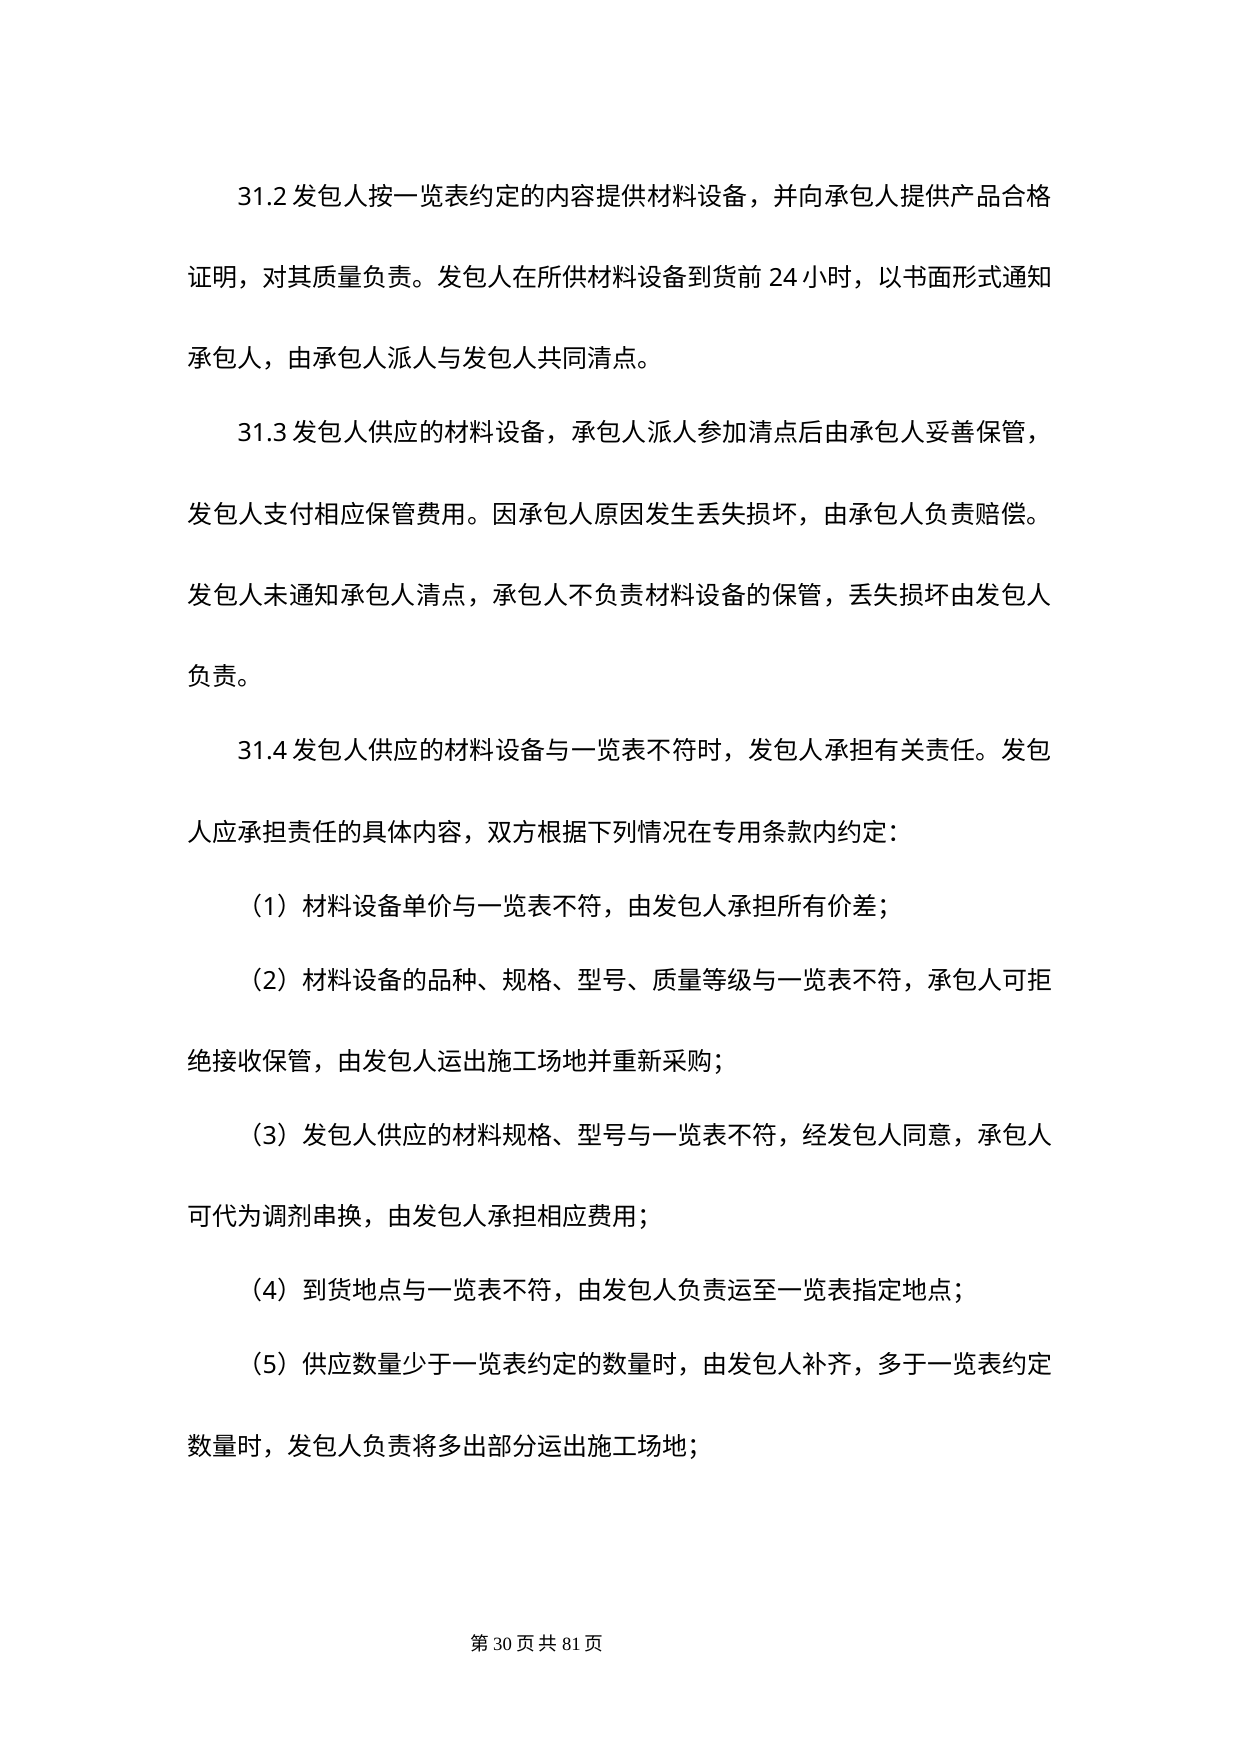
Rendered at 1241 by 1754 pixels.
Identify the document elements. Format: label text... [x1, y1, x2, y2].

text （3）发包人供应的材料规格、型号与一览表不符，经发包人同意，承包人可代为调剂串换，由发包人承担相应费用； [187, 1101, 1053, 1247]
text 31.4发包人供应的材料设备与一览表不符时，发包人承担有关责任。发包人应承担责任的具体内容，双方根据下列情况在专用条款内约定： [187, 716, 1053, 863]
text 31.3发包人供应的材料设备，承包人派人参加清点后由承包人妥善保管，发包人支付相应保管费用。因承包人原因发生丢失损坏，由承包人负责赔偿。发包人未通知承包人清点，承包人不负责材料设备的保管，丢失损坏由发包人负责。 [187, 398, 1053, 707]
text （5）供应数量少于一览表约定的数量时，由发包人补齐，多于一览表约定数量时，发包人负责将多出部分运出施工场地； [187, 1330, 1053, 1477]
text （1）材料设备单价与一览表不符，由发包人承担所有价差； [187, 872, 1053, 937]
text （4）到货地点与一览表不符，由发包人负责运至一览表指定地点； [187, 1256, 1053, 1321]
text 31.2发包人按一览表约定的内容提供材料设备，并向承包人提供产品合格证明，对其质量负责。发包人在所供材料设备到货前24小时，以书面形式通知承包人，由承包人派人与发包人共同清点。 [187, 162, 1053, 389]
text （2）材料设备的品种、规格、型号、质量等级与一览表不符，承包人可拒绝接收保管，由发包人运出施工场地并重新采购； [187, 946, 1053, 1092]
